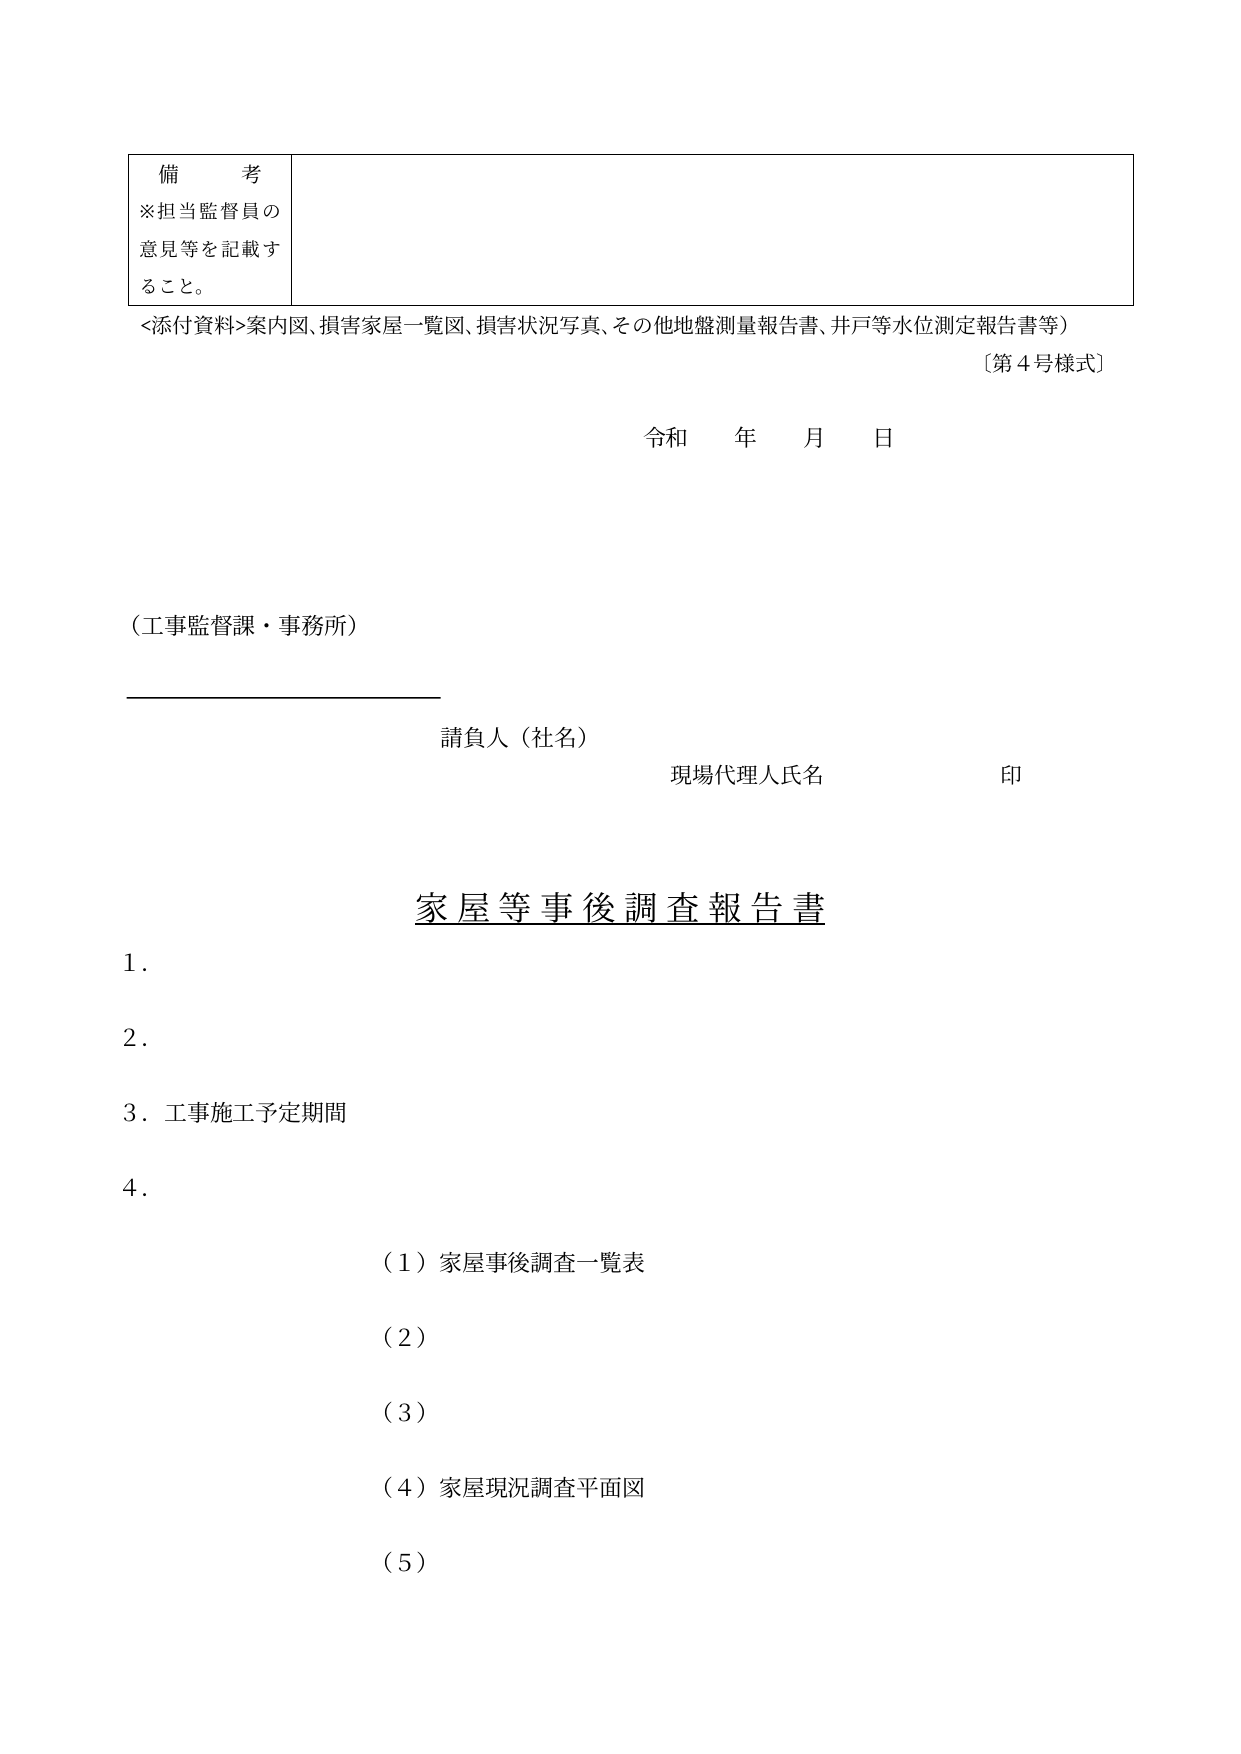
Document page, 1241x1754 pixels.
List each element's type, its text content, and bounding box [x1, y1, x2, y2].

table_cell [292, 155, 1133, 305]
text （３） [118, 1393, 1122, 1431]
text 現場代理人氏名 印 [118, 756, 1122, 793]
text ３．工事施工予定期間 [118, 1093, 1122, 1131]
text ４． [118, 1168, 1122, 1206]
text （工事監督課・事務所） [118, 606, 1030, 643]
text ２． [118, 1018, 1122, 1056]
text １． [118, 943, 1122, 981]
text 請負人（社名） [118, 718, 1122, 756]
text （２） [118, 1318, 1122, 1356]
text <添付資料>案内図､損害家屋一覧図､損害状況写真､その他地盤測量報告書､井戸等水位測定報告書等） [118, 306, 1122, 343]
text （１）家屋事後調査一覧表 [118, 1243, 1122, 1281]
text 令和 年 月 日 [118, 418, 1030, 456]
text （５） [118, 1543, 1122, 1581]
text 家 屋 等 事 後 調 査 報 告 書 [118, 868, 1122, 943]
text 〔第４号様式〕 [118, 343, 1122, 381]
table_cell 備 考 ※担当監督員の意見等を記載すること。 [129, 155, 291, 305]
text （４）家屋現況調査平面図 [118, 1468, 1122, 1506]
